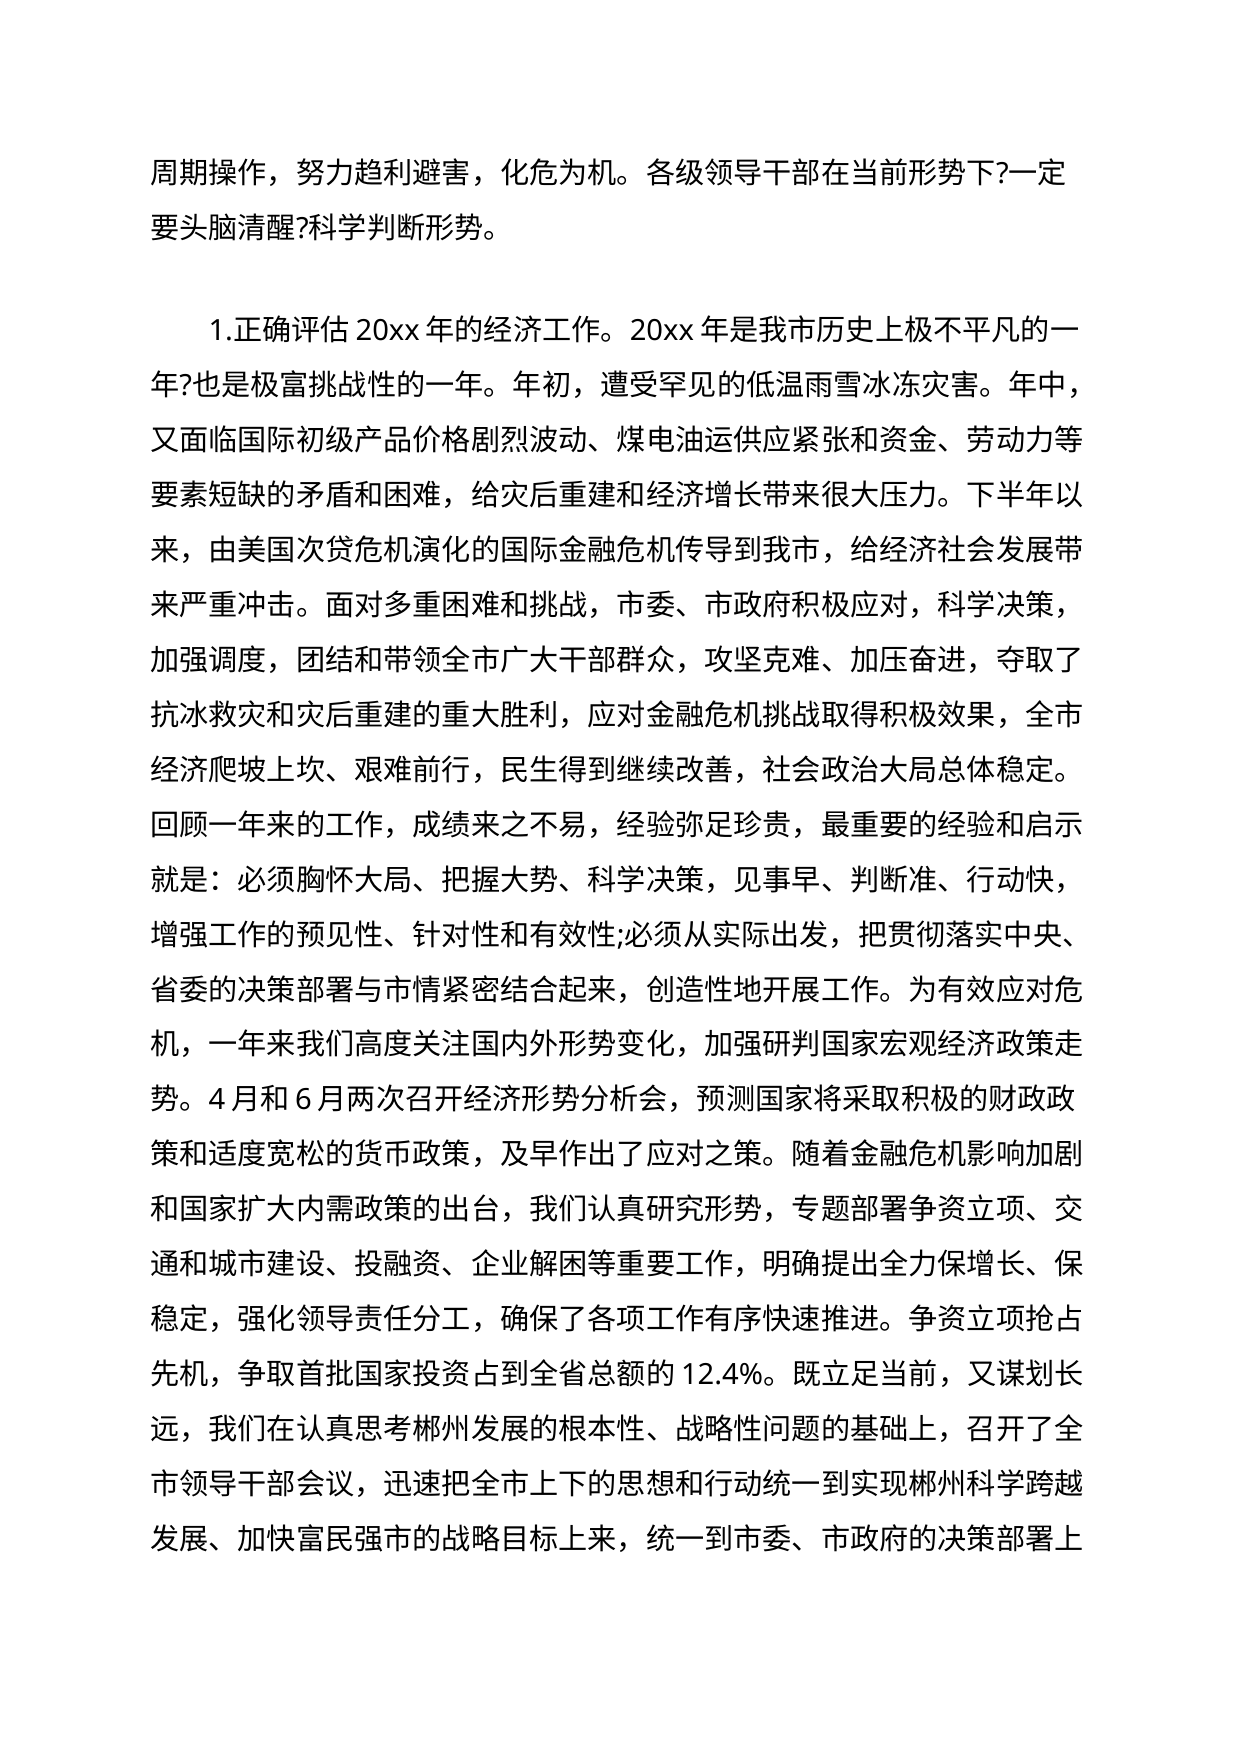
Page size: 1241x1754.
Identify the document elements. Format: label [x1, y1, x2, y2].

text [150, 307, 1090, 1557]
text [150, 150, 1090, 247]
